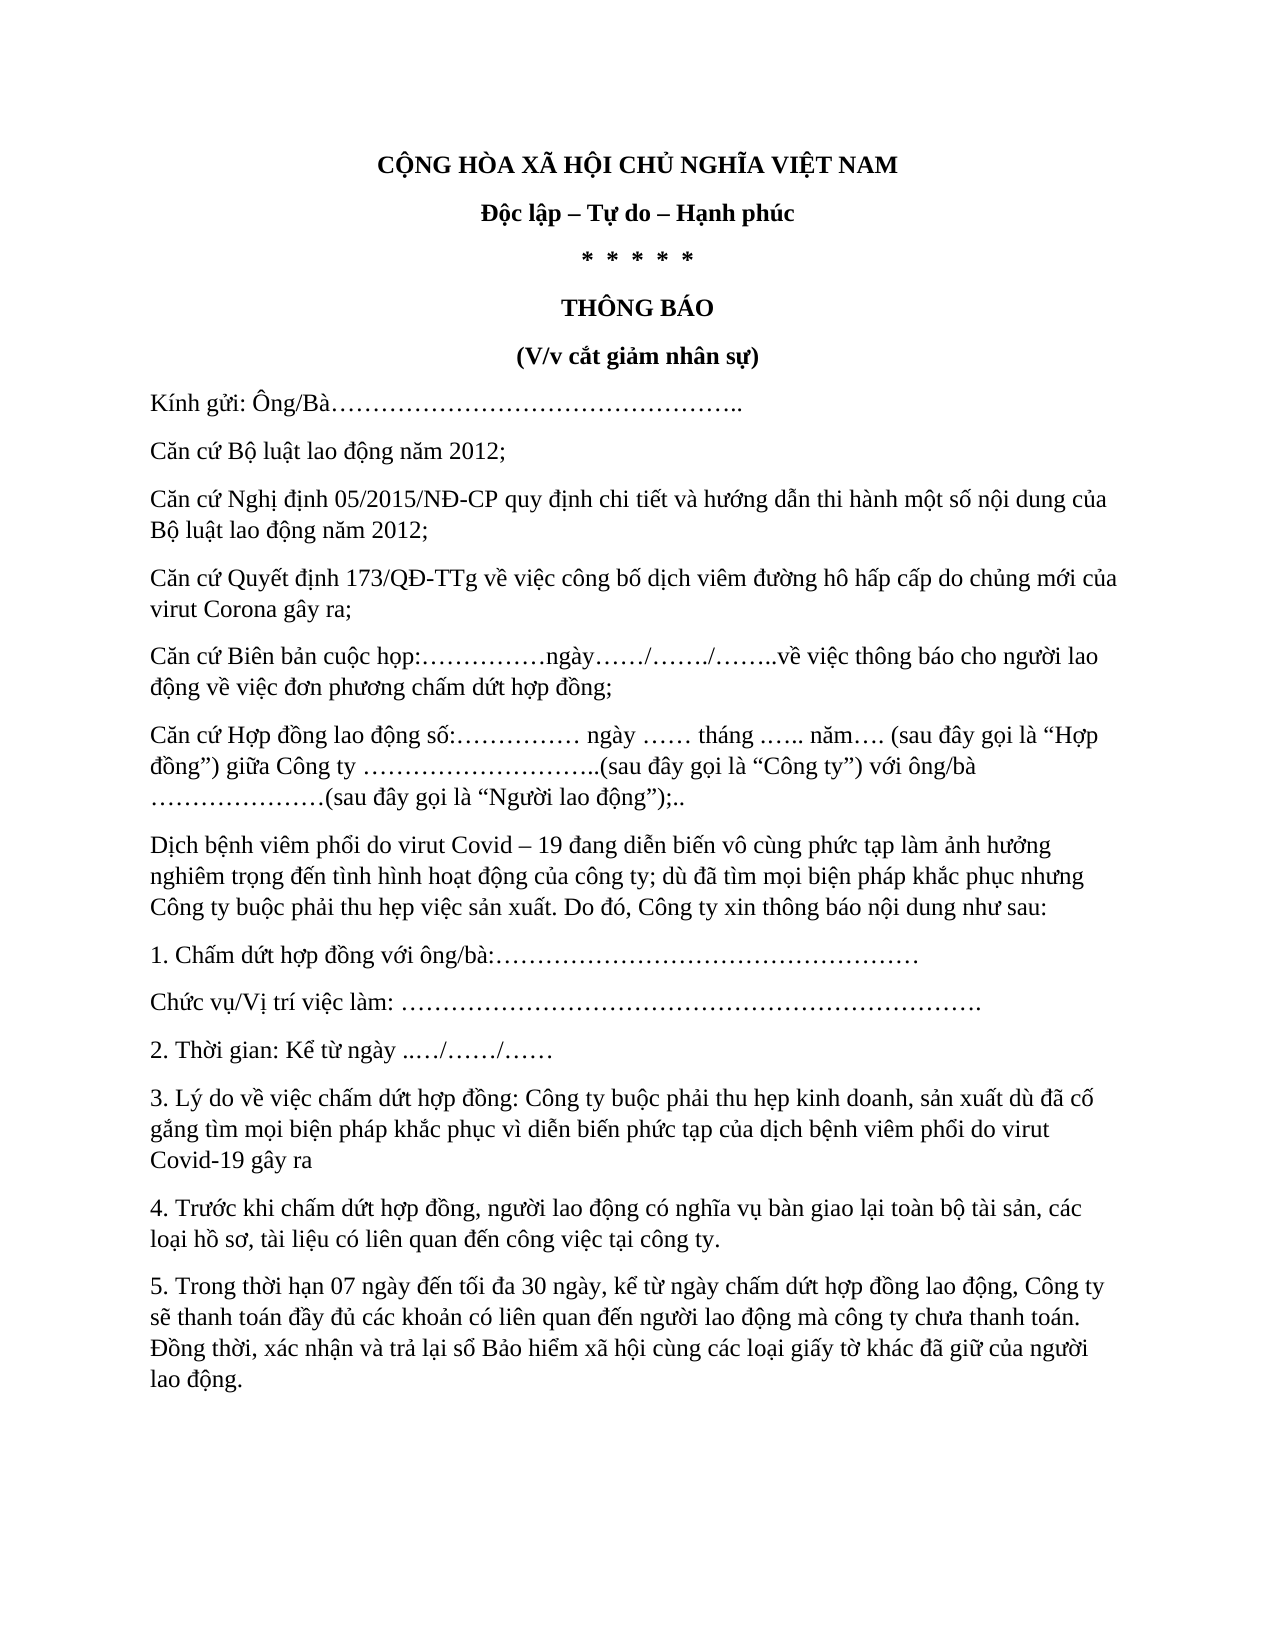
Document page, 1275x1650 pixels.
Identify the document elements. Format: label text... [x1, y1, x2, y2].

text * * * * * [150, 245, 1125, 274]
text 1. Chấm dứt hợp đồng với ông/bà:…………………………………………… [150, 940, 1125, 968]
text Dịch bệnh viêm phổi do virut Covid – 19 đang diễn biến vô cùng phức tạp làm ảnh hưởng nghiêm trọng đến tình hình hoạt động của công ty; dù đã tìm mọi biện pháp khắc phục nhưng Công ty buộc phải thu hẹp việc sản xuất. Do đó, Công ty xin thông báo nội dung như sau: [150, 830, 1125, 921]
text Kính gửi: Ông/Bà………………………………………….. [150, 388, 1125, 417]
text 4. Trước khi chấm dứt hợp đồng, người lao động có nghĩa vụ bàn giao lại toàn bộ tài sản, các loại hồ sơ, tài liệu có liên quan đến công việc tại công ty. [150, 1193, 1125, 1252]
text 3. Lý do về việc chấm dứt hợp đồng: Công ty buộc phải thu hẹp kinh doanh, sản xuất dù đã cố gắng tìm mọi biện pháp khắc phục vì diễn biến phức tạp của dịch bệnh viêm phổi do virut Covid-19 gây ra [150, 1083, 1125, 1174]
text (V/v cắt giảm nhân sự) [150, 341, 1125, 369]
text Chức vụ/Vị trí việc làm: ……………………………………………………………. [150, 987, 1125, 1016]
text Căn cứ Biên bản cuộc họp:……………ngày……/……./……..về việc thông báo cho người lao động về việc đơn phương chấm dứt hợp đồng; [150, 641, 1125, 701]
text Độc lập – Tự do – Hạnh phúc [150, 198, 1125, 226]
text Căn cứ Quyết định 173/QĐ-TTg về việc công bố dịch viêm đường hô hấp cấp do chủng mới của virut Corona gây ra; [150, 563, 1125, 622]
text Căn cứ Nghị định 05/2015/NĐ-CP quy định chi tiết và hướng dẫn thi hành một số nội dung của Bộ luật lao động năm 2012; [150, 484, 1125, 544]
text 5. Trong thời hạn 07 ngày đến tối đa 30 ngày, kể từ ngày chấm dứt hợp đồng lao động, Công ty sẽ thanh toán đầy đủ các khoản có liên quan đến người lao động mà công ty chưa thanh toán. Đồng thời, xác nhận và trả lại sổ Bảo hiểm xã hội cùng các loại giấy tờ khác đã giữ của người lao động. [150, 1271, 1125, 1393]
text 2. Thời gian: Kể từ ngày ..…/……/…… [150, 1035, 1125, 1064]
text CỘNG HÒA XÃ HỘI CHỦ NGHĨA VIỆT NAM [150, 150, 1125, 179]
text Căn cứ Bộ luật lao động năm 2012; [150, 436, 1125, 465]
text Căn cứ Hợp đồng lao động số:…………… ngày …… tháng .….. năm…. (sau đây gọi là “Hợp đồng”) giữa Công ty ………………………..(sau đây gọi là “Công ty”) với ông/bà …………………(sau đây gọi là “Người lao động”);.. [150, 720, 1125, 811]
text THÔNG BÁO [150, 293, 1125, 322]
